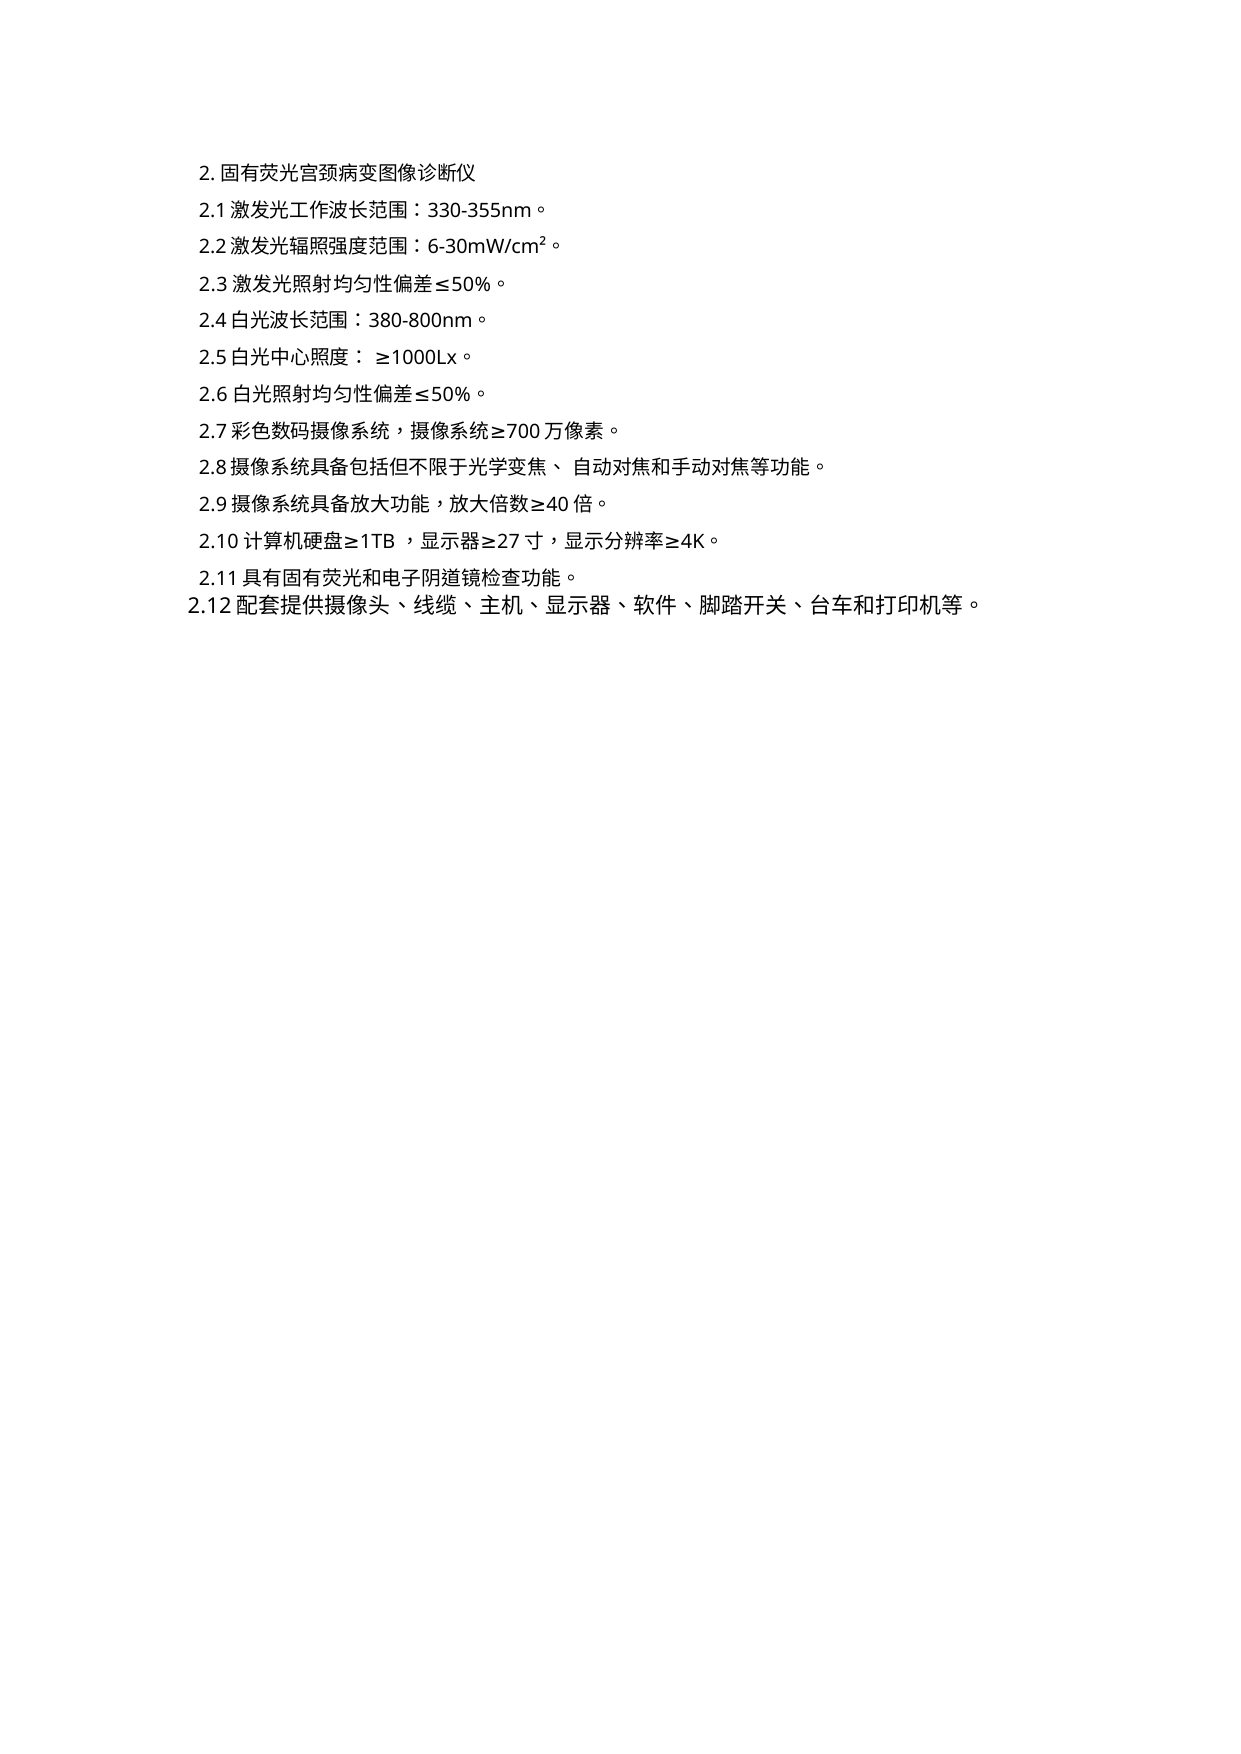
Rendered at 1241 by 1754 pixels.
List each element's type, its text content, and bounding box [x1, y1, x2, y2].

text 2.5白光中心照度： ≥1000Lx。 [199, 346, 1053, 369]
text 2.8摄像系统具备包括但不限于光学变焦、 自动对焦和手动对焦等功能。 [199, 456, 1053, 479]
text 2.12配套提供摄像头、线缆、主机、显示器、软件、脚踏开关、台车和打印机等。 [187, 590, 1053, 619]
text 2.10计算机硬盘≥1TB ，显示器≥27寸，显示分辨率≥4K。 [199, 529, 1053, 553]
text 2.7彩色数码摄像系统，摄像系统≥700万像素。 [199, 419, 1053, 443]
text 2.1激发光工作波长范围：330-355nm。 [199, 199, 1053, 222]
text 2.6白光照射均匀性偏差≤50%。 [199, 383, 1053, 406]
text 2.9摄像系统具备放大功能，放大倍数≥40倍。 [199, 493, 1053, 516]
text 2.3激发光照射均匀性偏差≤50%。 [199, 272, 1053, 296]
text 2. 固有荧光宫颈病变图像诊断仪 [199, 162, 1053, 185]
text 2.4白光波长范围：380-800nm。 [199, 309, 1053, 333]
text 2.2激发光辐照强度范围：6-30mW/cm²。 [199, 235, 1053, 258]
text 2.11具有固有荧光和电子阴道镜检查功能。 [199, 566, 1053, 590]
